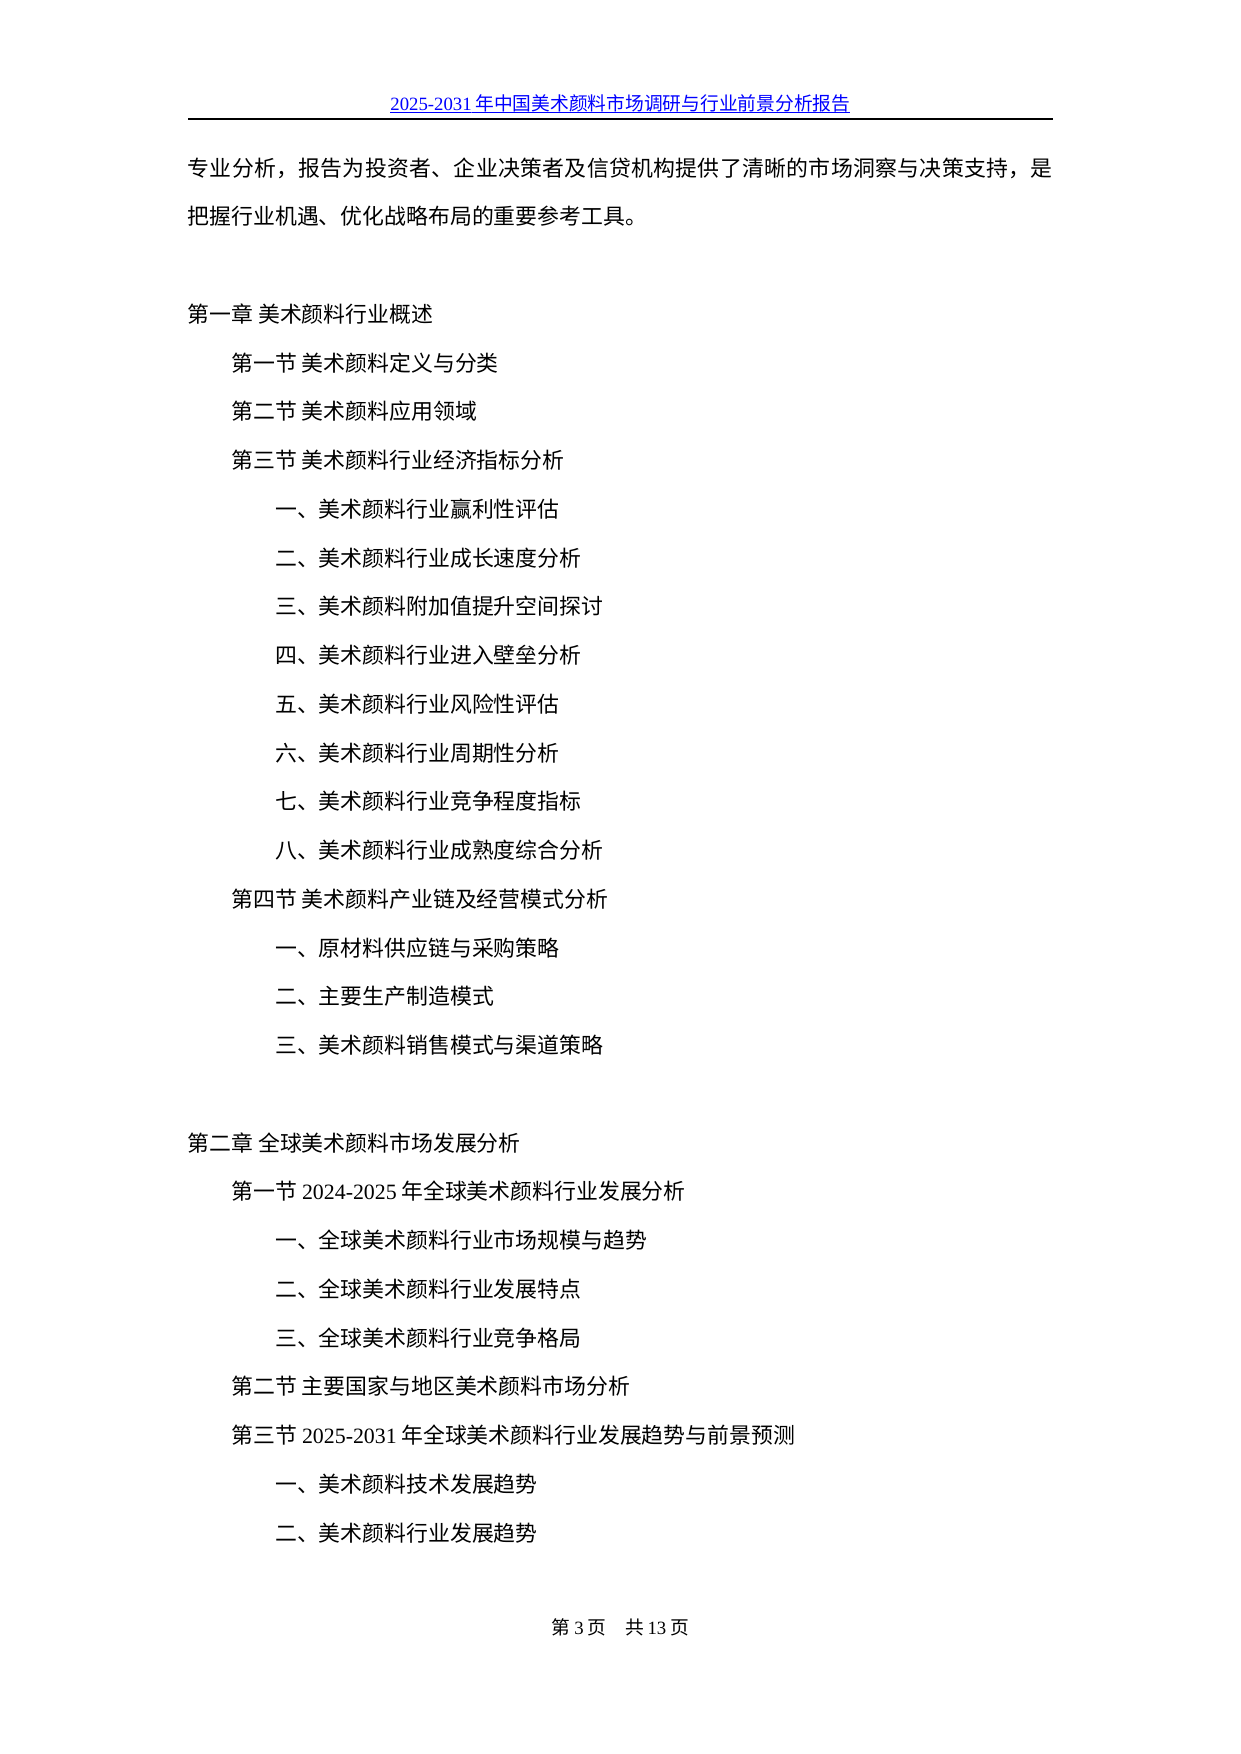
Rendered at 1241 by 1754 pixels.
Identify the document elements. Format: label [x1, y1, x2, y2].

text [187, 150, 1053, 1548]
